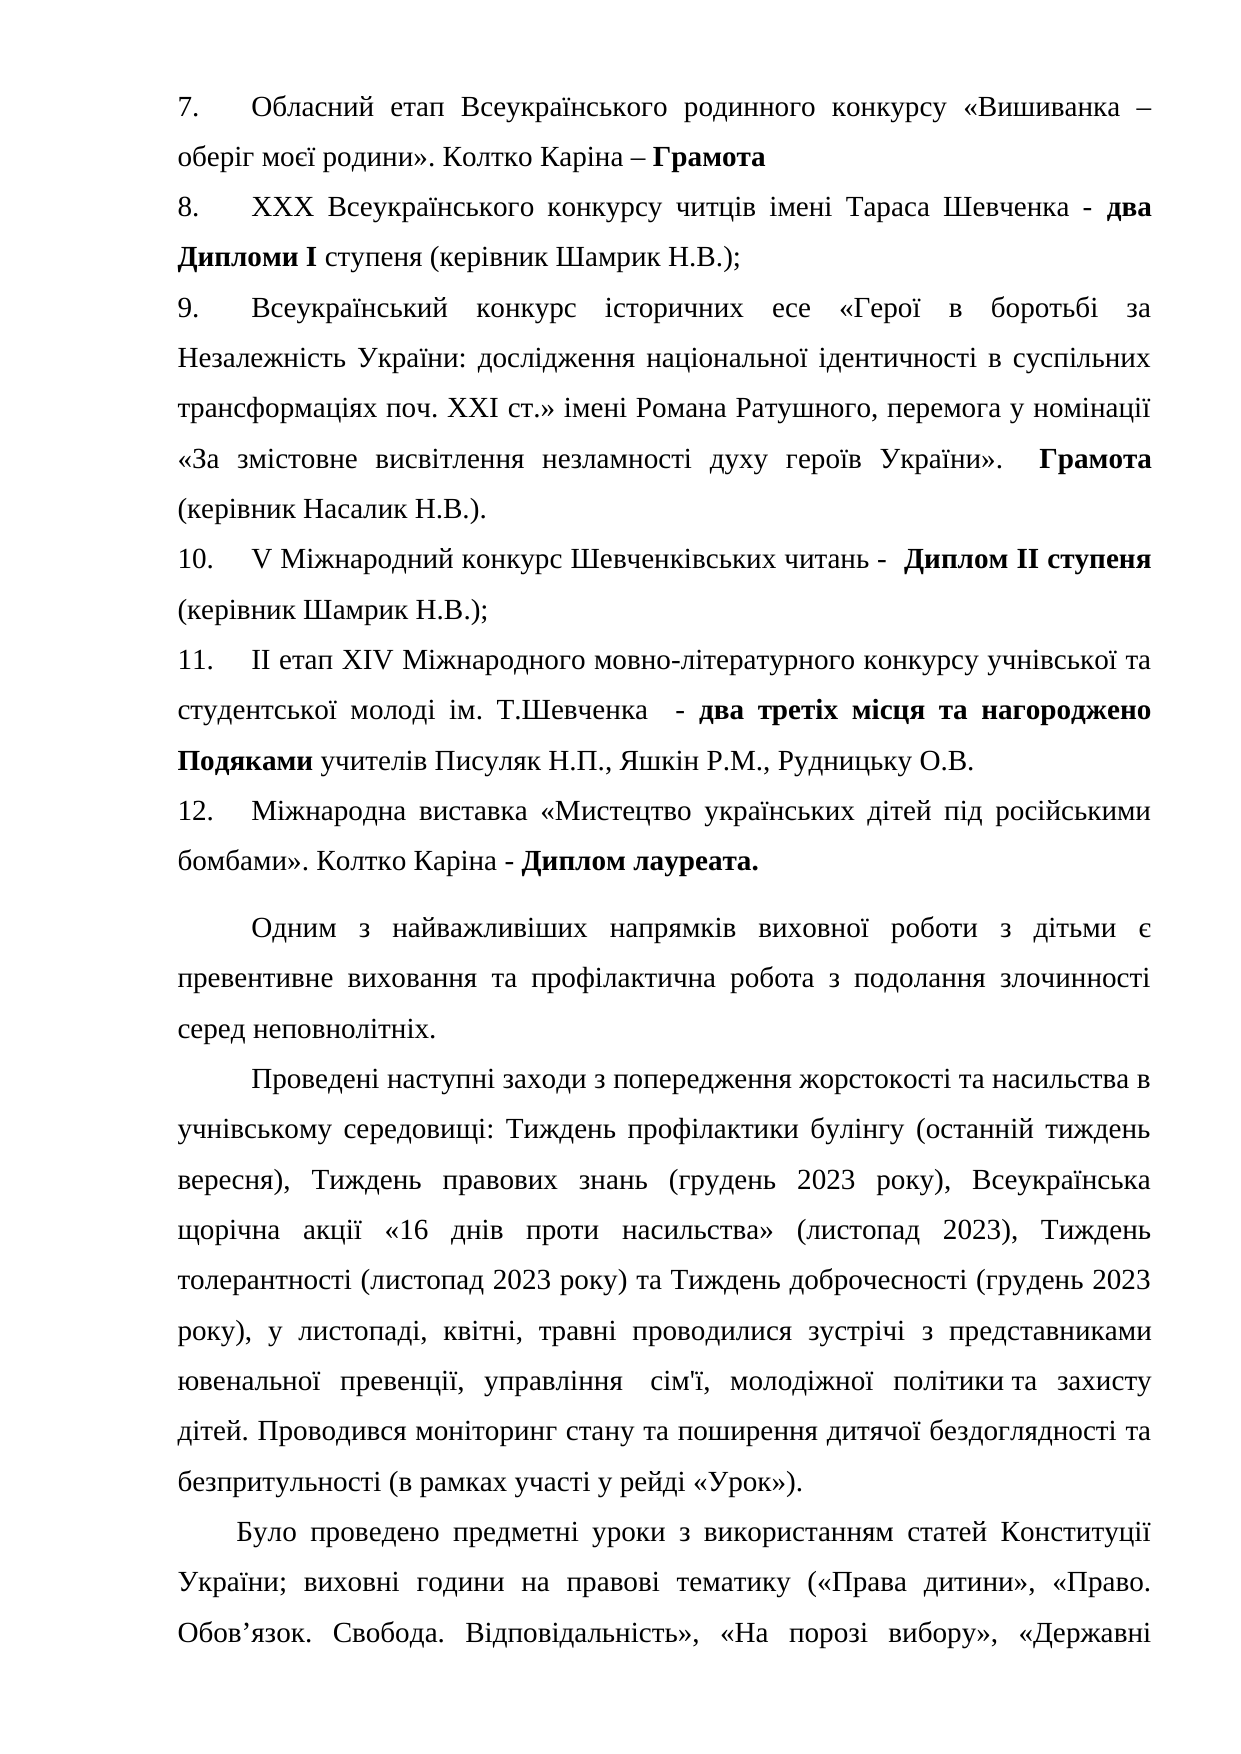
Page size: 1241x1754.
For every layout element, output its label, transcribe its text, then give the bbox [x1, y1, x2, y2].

list Всеукраїнський конкурс історичних есе «Герої в боротьбі за Незалежність України: дослідження національної ідентичності в суспільних трансформаціях поч. ХХІ ст.» імені Романа Ратушного, перемога у номінації «За змістовне висвітлення незламності духу героїв України». Грамота (керівник Насалик Н.В.). [177, 290, 1152, 525]
list Обласний етап Всеукраїнського родинного конкурсу «Вишиванка – оберіг моєї родини». Колтко Каріна – Грамота [177, 89, 1152, 172]
list Міжнародна виставка «Мистецтво українських дітей під російськими бомбами». Колтко Каріна - Диплом лауреата. [177, 793, 1152, 877]
text Одним з найважливіших напрямків виховної роботи з дітьми є превентивне виховання та профілактична робота з подолання злочинності серед неповнолітніх. [177, 910, 1152, 1044]
list ХХХ Всеукраїнського конкурсу читців імені Тараса Шевченка - два Дипломи І ступеня (керівник Шамрик Н.В.); [177, 189, 1152, 273]
list V Міжнародний конкурс Шевченківських читань - Диплом ІІ ступеня (керівник Шамрик Н.В.); [177, 541, 1152, 625]
list ІІ етап ХІV Міжнародного мовно-літературного конкурсу учнівської та студентської молоді ім. Т.Шевченка - два третіх місця та нагороджено Подяками учителів Писуляк Н.П., Яшкін Р.М., Рудницьку О.В. [177, 642, 1152, 776]
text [177, 1514, 1152, 1648]
text Проведені наступні заходи з попередження жорстокості та насильства в учнівському середовищі: Тиждень профілактики булінгу (останній тиждень вересня), Тиждень правових знань (грудень 2023 року), Всеукраїнська щорічна акції «16 днів проти насильства» (листопад 2023), Тиждень толерантності (листопад 2023 року) та Тиждень доброчесності (грудень 2023 року), у листопаді, квітні, травні проводилися зустрічі з представниками ювенальної превенції, управління сім'ї, молодіжної політики та захисту дітей. Проводився моніторинг стану та поширення дитячої бездоглядності та безпритульності (в рамках участі у рейді «Урок»). [177, 1061, 1152, 1497]
